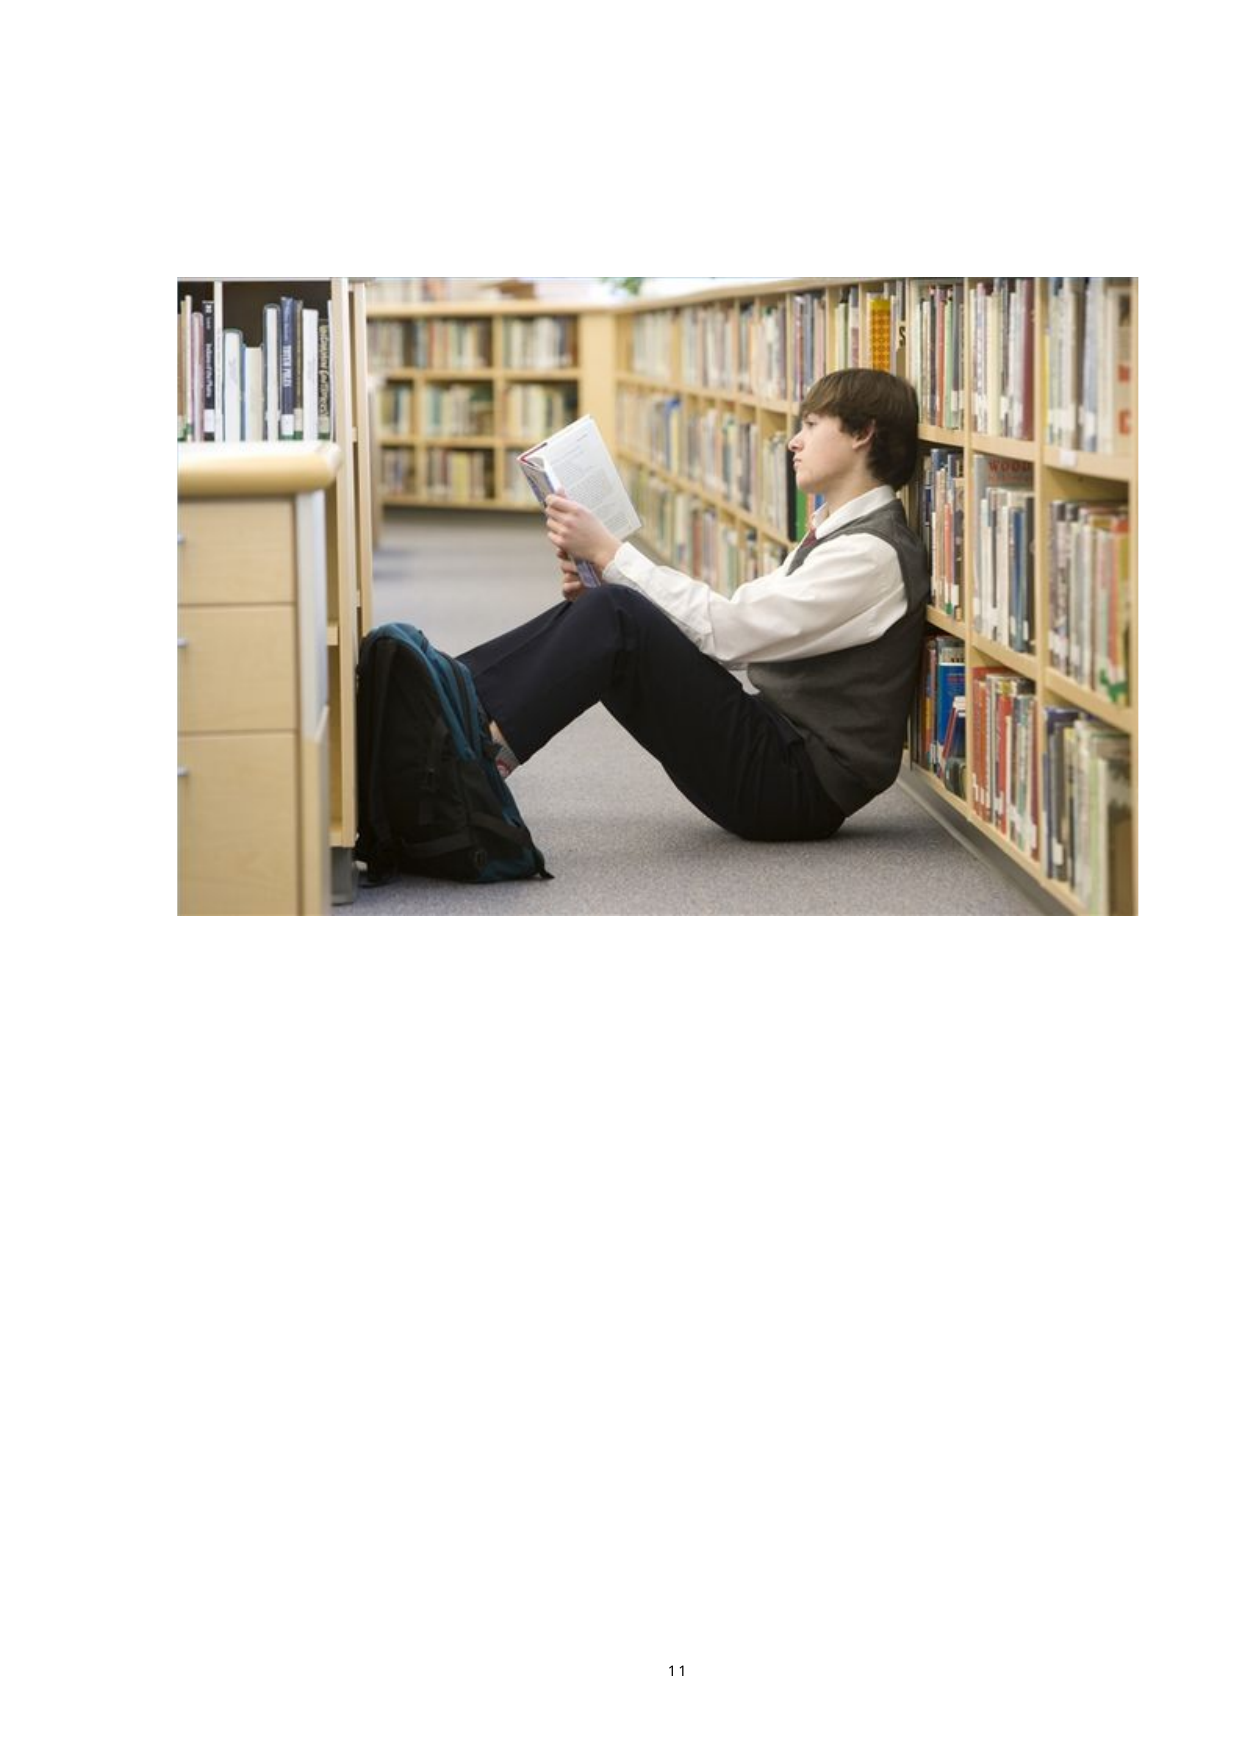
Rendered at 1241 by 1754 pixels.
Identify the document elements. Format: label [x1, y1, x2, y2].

picture [177, 277, 1139, 916]
